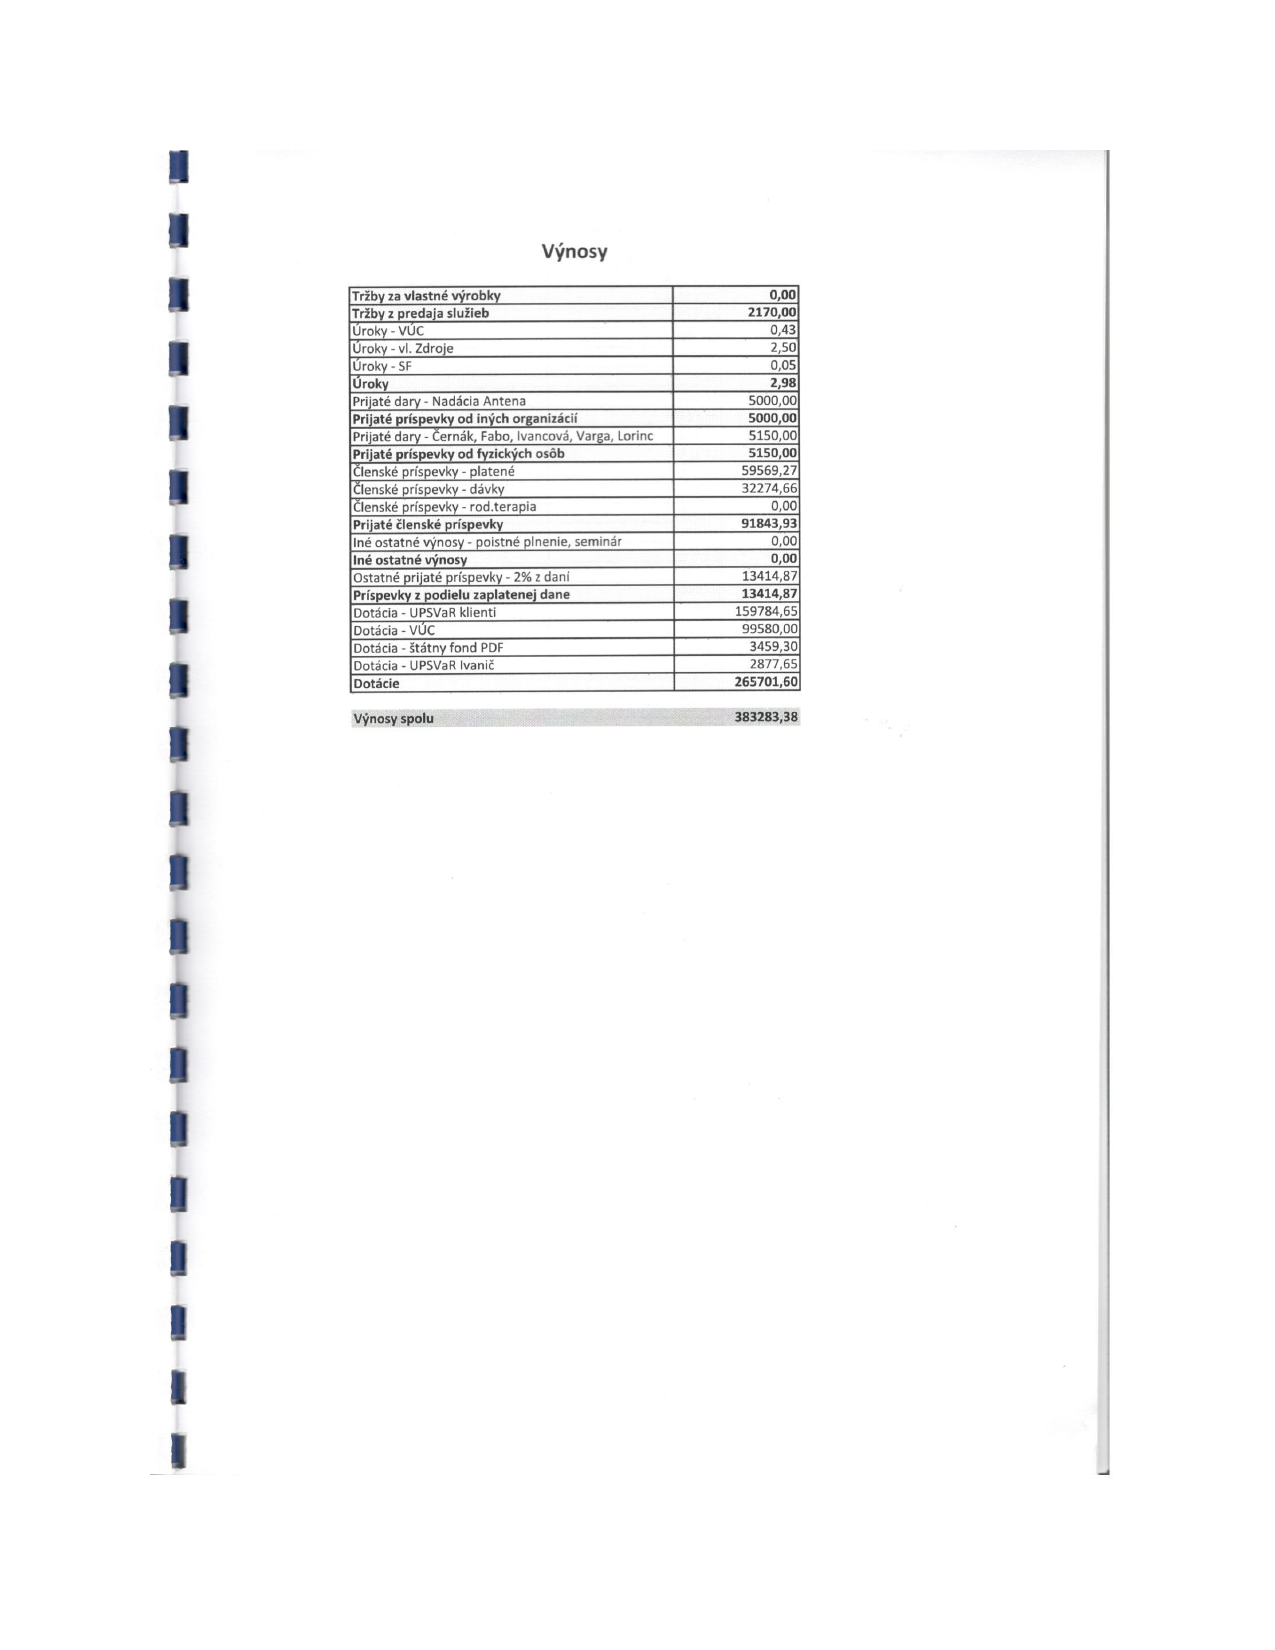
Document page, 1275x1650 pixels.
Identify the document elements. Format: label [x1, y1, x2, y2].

picture [150, 150, 1124, 1489]
